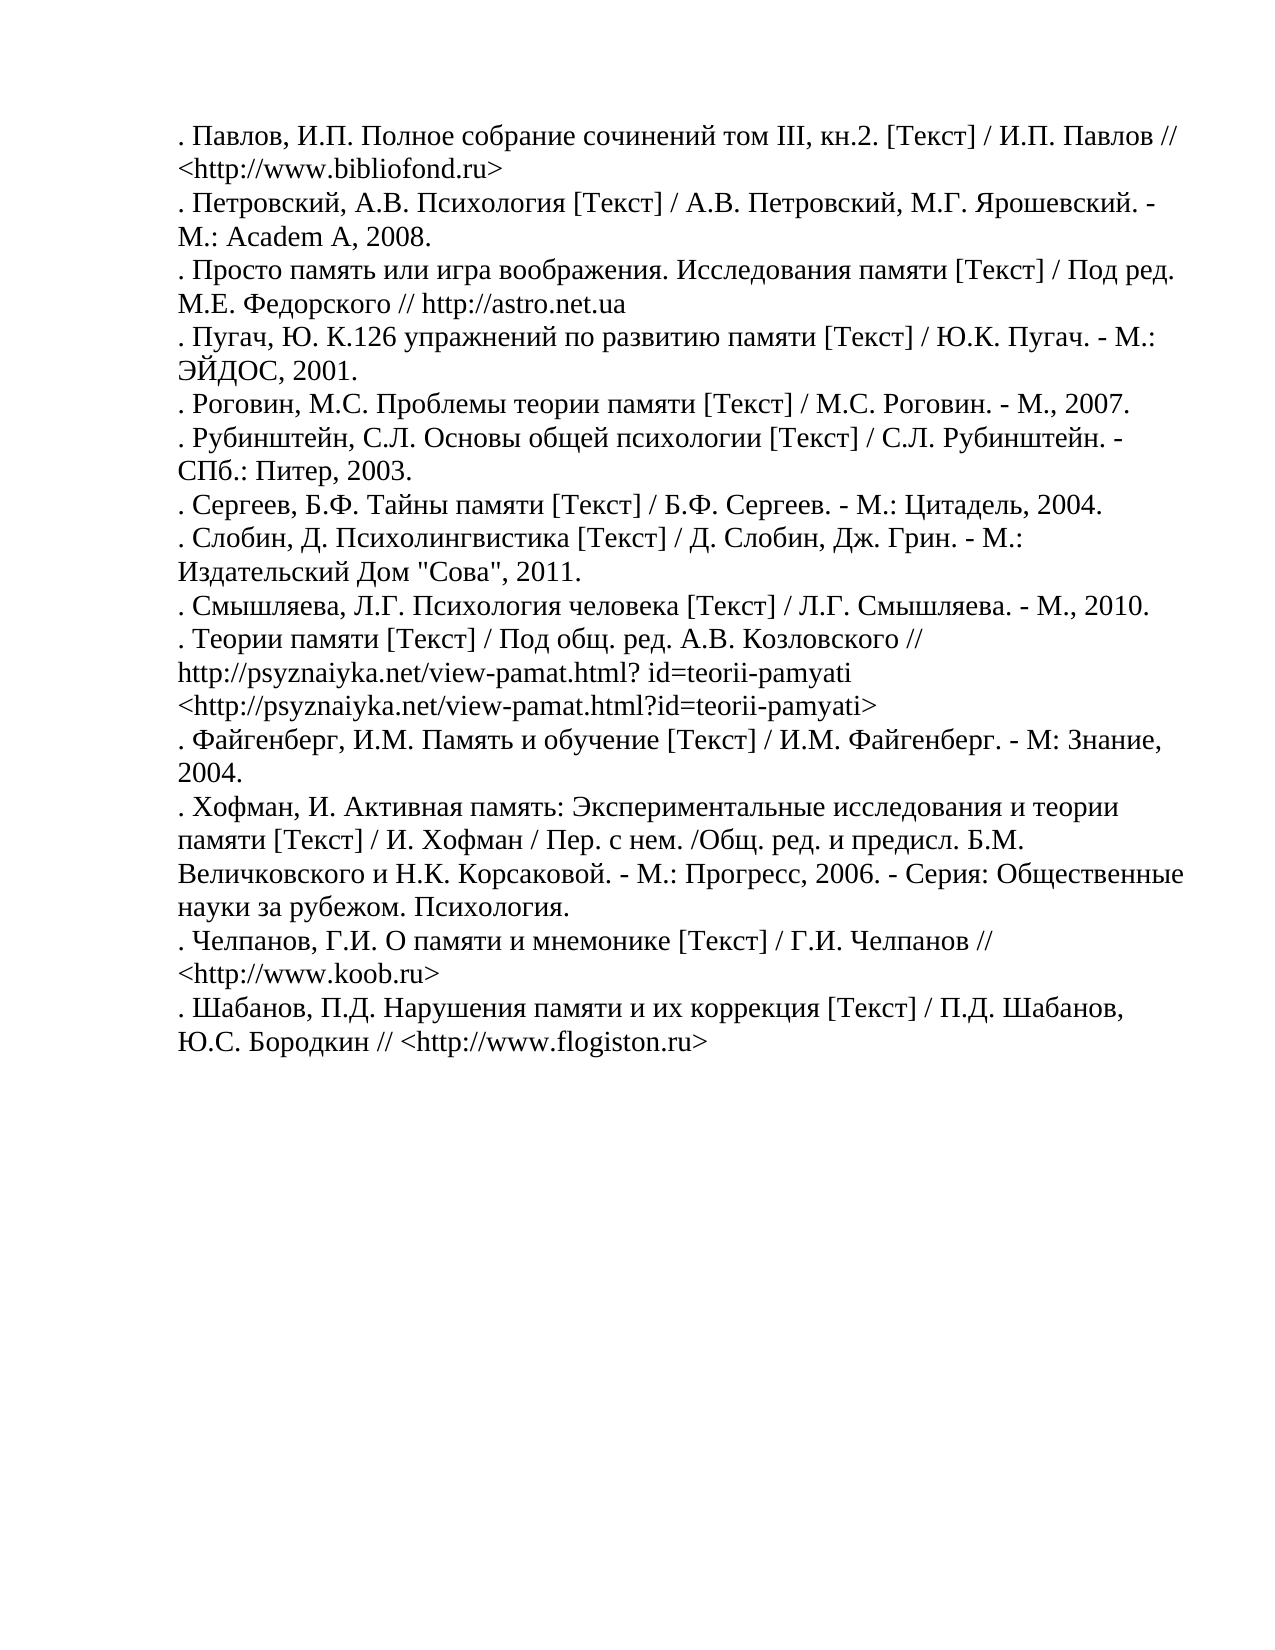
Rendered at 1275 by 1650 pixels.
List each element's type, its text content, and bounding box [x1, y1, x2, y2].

text . Слобин, Д. Психолингвистика [Текст] / Д. Слобин, Дж. Грин. - М.: Издательский Дом "Сова", 2011. [177, 521, 1186, 588]
text . Сергеев, Б.Ф. Тайны памяти [Текст] / Б.Ф. Сергеев. - М.: Цитадель, 2004. [177, 487, 1186, 521]
text . Хофман, И. Активная память: Экспериментальные исследования и теории памяти [Текст] / И. Хофман / Пер. с нем. /Общ. ред. и предисл. Б.М. Величковского и Н.К. Корсаковой. - М.: Прогресс, 2006. - Серия: Общественные науки за рубежом. Психология. [177, 789, 1186, 923]
text . Просто память или игра воображения. Исследования памяти [Текст] / Под ред. М.Е. Федорского // http://astro.net.ua [177, 252, 1186, 319]
text . Петровский, А.В. Психология [Текст] / А.В. Петровский, М.Г. Ярошевский. - М.: Academ A, 2008. [177, 185, 1186, 252]
text . Шабанов, П.Д. Нарушения памяти и их коррекция [Текст] / П.Д. Шабанов, Ю.С. Бородкин // <http://www.flogiston.ru> [177, 990, 1186, 1057]
text . Пугач, Ю. К.126 упражнений по развитию памяти [Текст] / Ю.К. Пугач. - М.: ЭЙДОС, 2001. [177, 319, 1186, 386]
text . Рубинштейн, С.Л. Основы общей психологии [Текст] / С.Л. Рубинштейн. - СПб.: Питер, 2003. [177, 420, 1186, 487]
text . Роговин, М.С. Проблемы теории памяти [Текст] / М.С. Роговин. - М., 2007. [177, 386, 1186, 420]
text . Смышляева, Л.Г. Психология человека [Текст] / Л.Г. Смышляева. - М., 2010. [177, 588, 1186, 621]
text . Челпанов, Г.И. О памяти и мнемонике [Текст] / Г.И. Челпанов // <http://www.koob.ru> [177, 923, 1186, 990]
text . Теории памяти [Текст] / Под общ. ред. А.В. Козловского // http://psyznaiyka.net/view-pamat.html? id=teorii-pamyati <http://psyznaiyka.net/view-pamat.html?id=teorii-pamyati> [177, 621, 1186, 722]
text . Файгенберг, И.М. Память и обучение [Текст] / И.М. Файгенберг. - М: Знание, 2004. [177, 722, 1186, 789]
text . Павлов, И.П. Полное собрание сочинений том III, кн.2. [Текст] / И.П. Павлов // <http://www.bibliofond.ru> [177, 118, 1186, 185]
